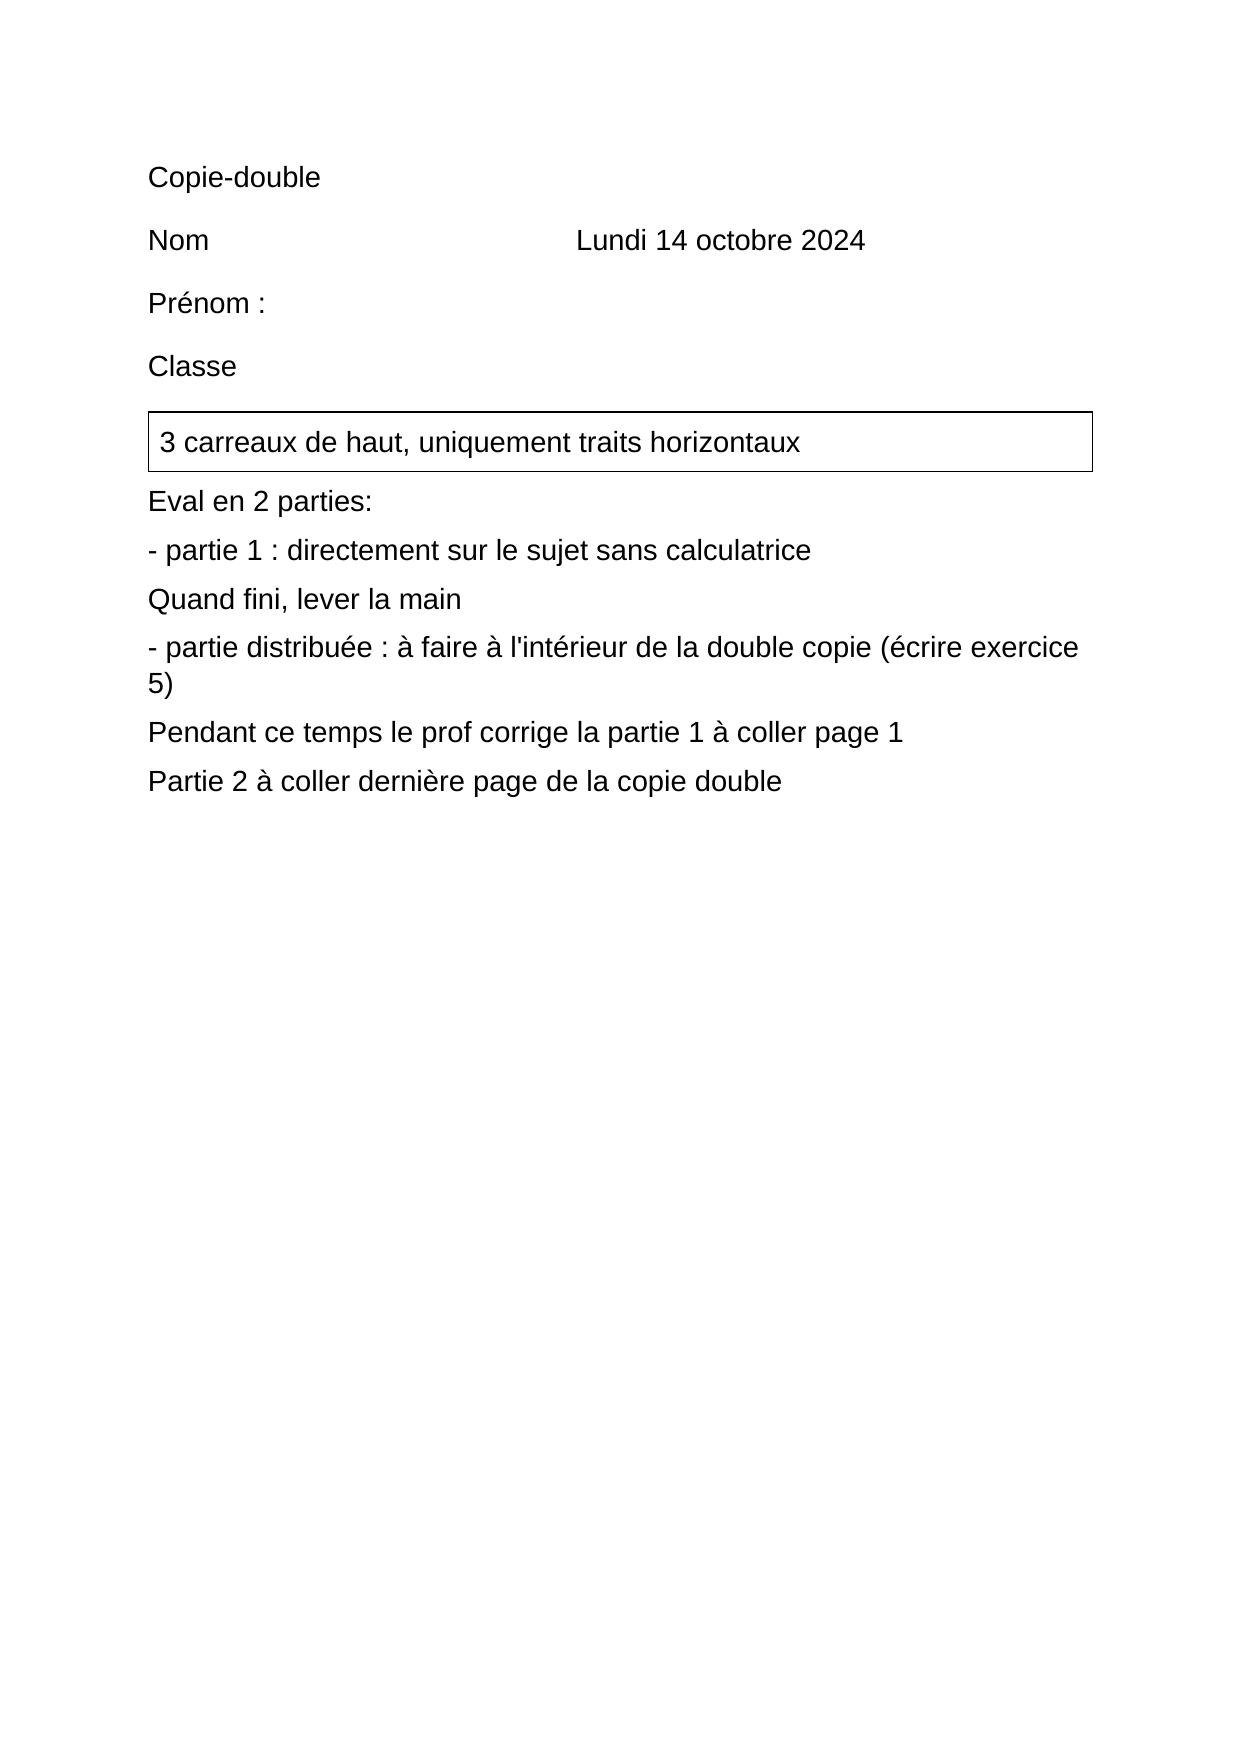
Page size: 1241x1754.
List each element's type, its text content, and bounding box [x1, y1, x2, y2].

text Nom Lundi 14 octobre 2024 [148, 223, 1093, 256]
table_header 3 carreaux de haut, uniquement traits horizontaux [149, 413, 1092, 471]
text Classe [148, 348, 1093, 382]
text - partie distribuée : à faire à l'intérieur de la double copie (écrire exercice 5) [148, 630, 1093, 700]
text Quand fini, lever la main [148, 582, 1093, 615]
text Prénom : [148, 286, 1093, 319]
text Eval en 2 parties: [148, 484, 1093, 518]
text Copie-double [148, 160, 1093, 194]
text - partie 1 : directement sur le sujet sans calculatrice [148, 533, 1093, 567]
text Pendant ce temps le prof corrige la partie 1 à coller page 1 [148, 715, 1093, 749]
text Partie 2 à coller dernière page de la copie double [148, 764, 1093, 797]
